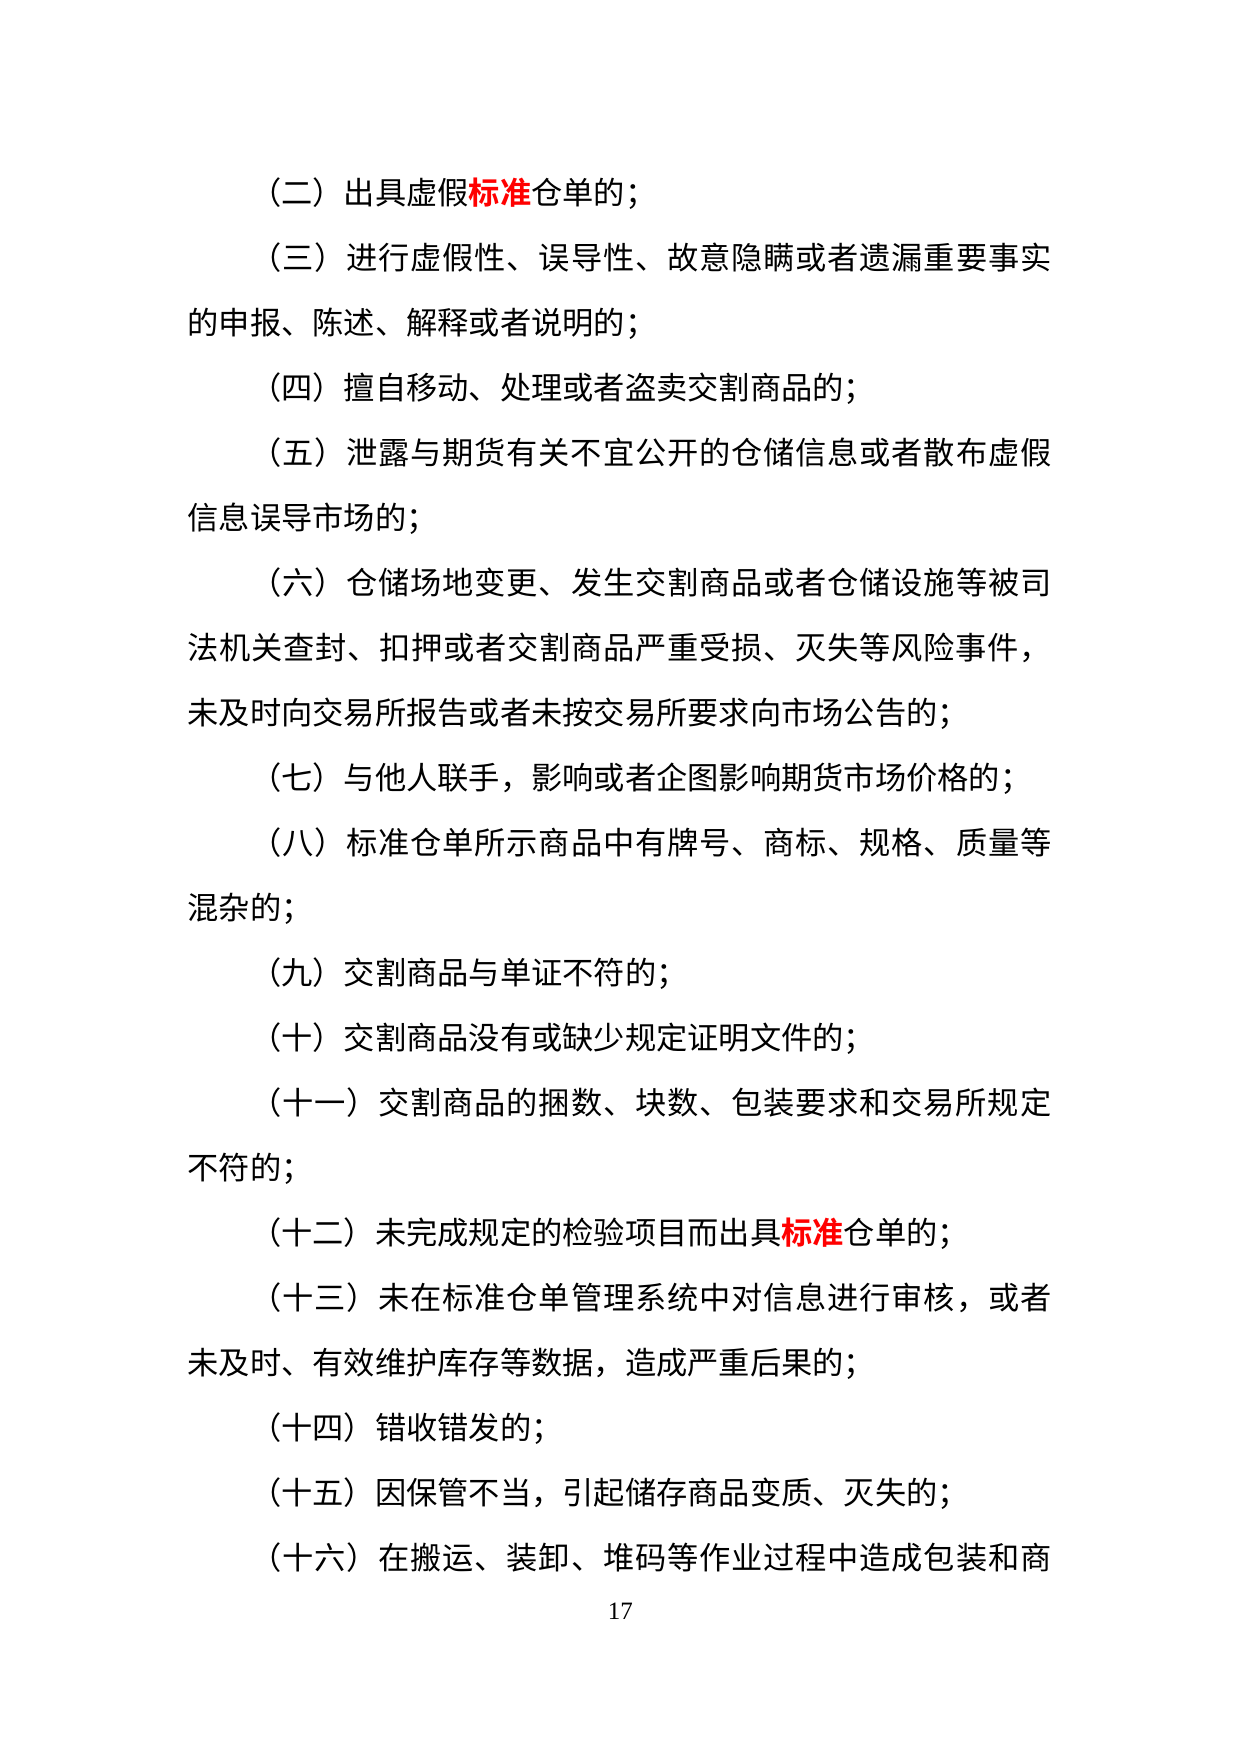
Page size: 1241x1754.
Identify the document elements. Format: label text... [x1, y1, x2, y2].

text （二）出具虚假标准仓单的； [187, 158, 1053, 223]
text （十）交割商品没有或缺少规定证明文件的； [187, 1003, 1053, 1068]
text （九）交割商品与单证不符的； [187, 938, 1053, 1003]
text （七）与他人联手，影响或者企图影响期货市场价格的； [187, 743, 1053, 808]
text （八）标准仓单所示商品中有牌号、商标、规格、质量等混杂的； [187, 808, 1053, 938]
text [187, 1523, 1053, 1588]
text （六）仓储场地变更、发生交割商品或者仓储设施等被司法机关查封、扣押或者交割商品严重受损、灭失等风险事件，未及时向交易所报告或者未按交易所要求向市场公告的； [187, 548, 1053, 743]
text （十四）错收错发的； [187, 1393, 1053, 1458]
text （五）泄露与期货有关不宜公开的仓储信息或者散布虚假信息误导市场的； [187, 418, 1053, 548]
text （三）进行虚假性、误导性、故意隐瞒或者遗漏重要事实的申报、陈述、解释或者说明的； [187, 223, 1053, 353]
text （十一）交割商品的捆数、块数、包装要求和交易所规定不符的； [187, 1068, 1053, 1198]
text （十三）未在标准仓单管理系统中对信息进行审核，或者未及时、有效维护库存等数据，造成严重后果的； [187, 1263, 1053, 1393]
text （十五）因保管不当，引起储存商品变质、灭失的； [187, 1458, 1053, 1523]
text （四）擅自移动、处理或者盗卖交割商品的； [187, 353, 1053, 418]
text （十二）未完成规定的检验项目而出具标准仓单的； [187, 1198, 1053, 1263]
